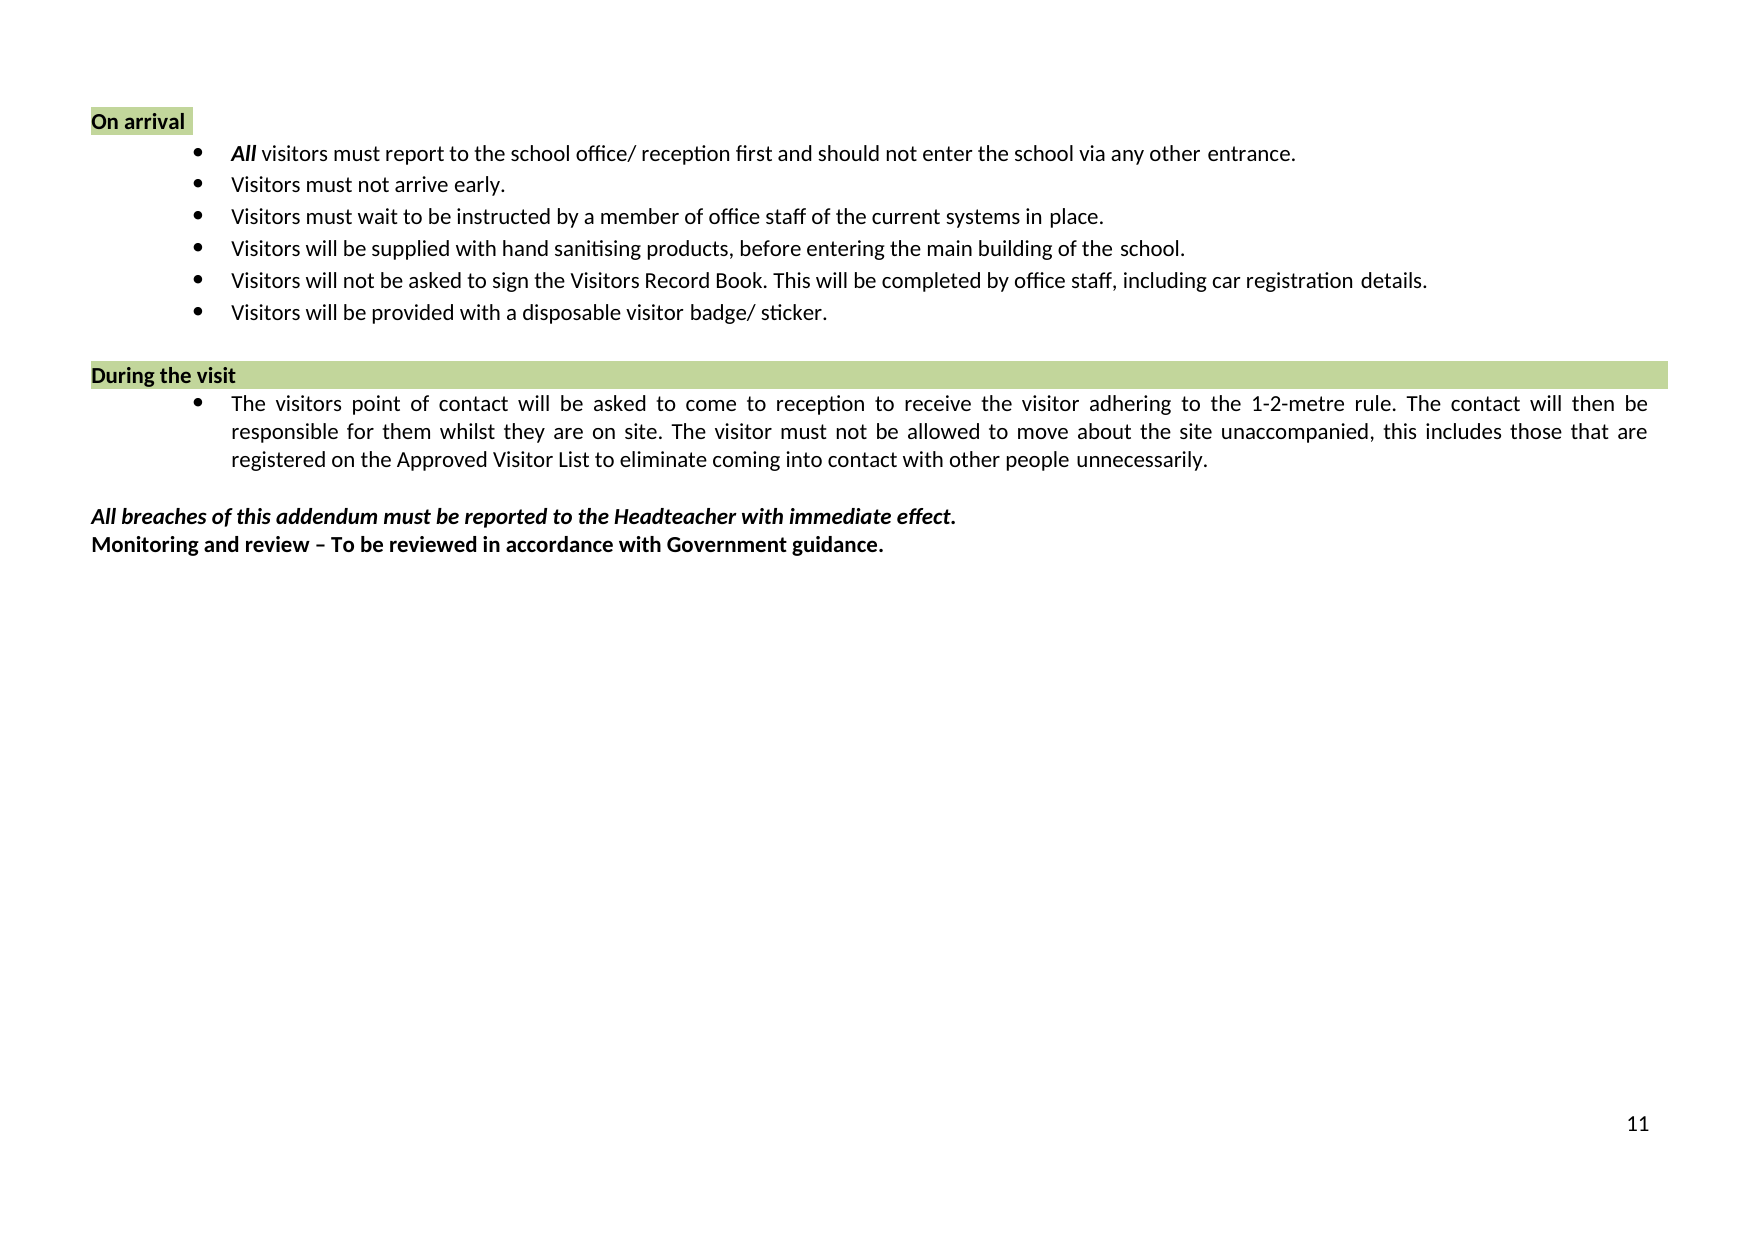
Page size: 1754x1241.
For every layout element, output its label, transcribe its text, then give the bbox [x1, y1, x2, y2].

list The visitors point of contact will be asked to come to reception to receive the visitor adhering to the 1-2-metre rule. The contact will then be responsible for them whilst they are on site. The visitor must not be allowed to move about the site unaccompanied, this includes those that are registered on the Approved Visitor List to eliminate coming into contact with other people unnecessarily. [194, 389, 1651, 473]
list Visitors must not arrive early. [195, 167, 1668, 199]
list Visitors will not be asked to sign the Visitors Record Book. This will be completed by office staff, including car registration details. [195, 263, 1668, 295]
text All breaches of this addendum must be reported to the Headteacher with immediate effect. [91, 502, 1668, 530]
list Visitors must wait to be instructed by a member of office staff of the current systems in place. [195, 199, 1668, 231]
list All visitors must report to the school office/ reception first and should not enter the school via any other entrance. [195, 136, 1668, 167]
text During the visit [91, 361, 1668, 389]
text On arrival [91, 107, 193, 135]
list Visitors will be provided with a disposable visitor badge/ sticker. [195, 295, 1668, 327]
list Visitors will be supplied with hand sanitising products, before entering the main building of the school. [195, 231, 1668, 263]
text Monitoring and review – To be reviewed in accordance with Government guidance. [91, 530, 1668, 558]
